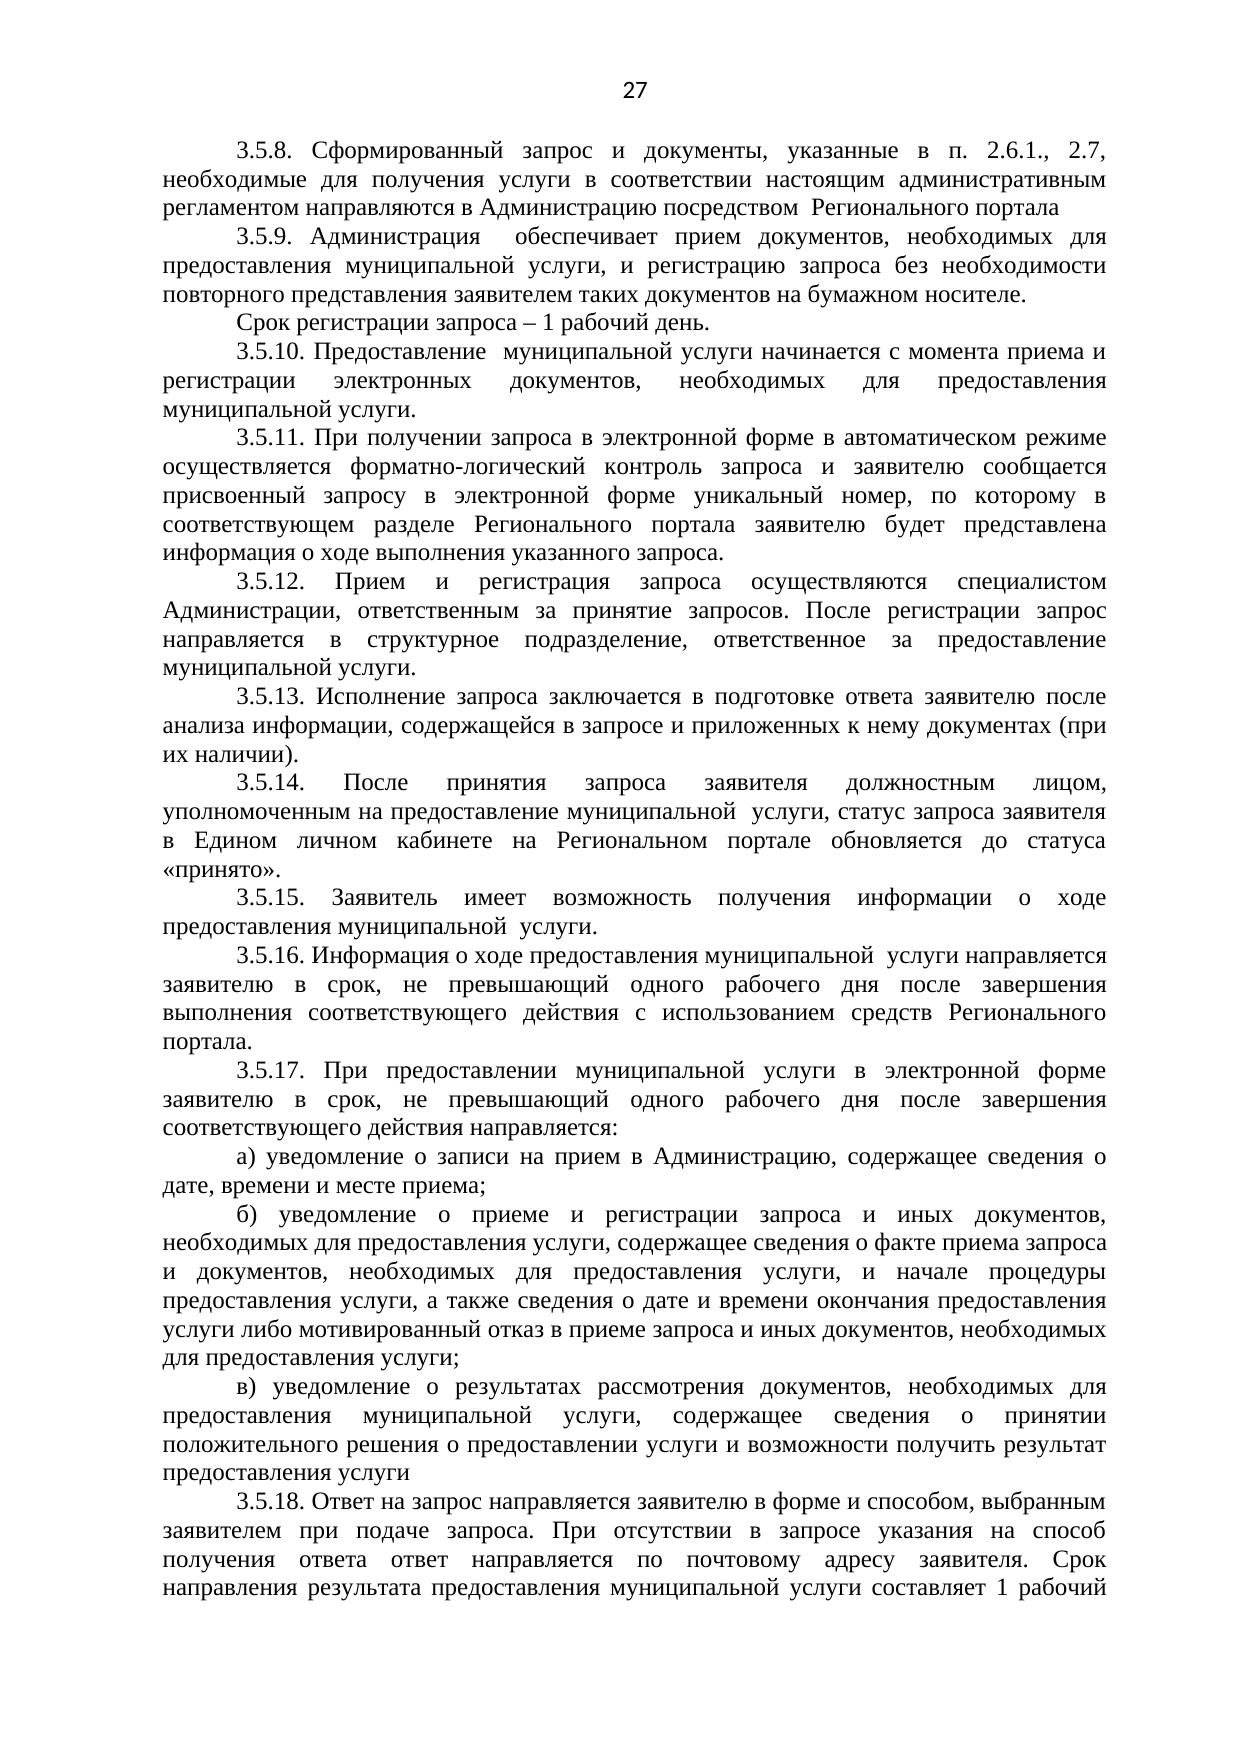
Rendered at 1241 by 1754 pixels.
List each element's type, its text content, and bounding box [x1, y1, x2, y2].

text а) уведомление о записи на прием в Администрацию, содержащее сведения о дате, времени и месте приема; [162, 1141, 1107, 1199]
text 3.5.17. При предоставлении муниципальной услуги в электронной форме заявителю в срок, не превышающий одного рабочего дня после завершения соответствующего действия направляется: [162, 1055, 1107, 1141]
text 3.5.8. Сформированный запрос и документы, указанные в п. 2.6.1., 2.7, необходимые для получения услуги в соответствии настоящим административным регламентом направляются в Администрацию посредством Регионального портала [162, 135, 1107, 221]
text 3.5.11. При получении запроса в электронной форме в автоматическом режиме осуществляется форматно-логический контроль запроса и заявителю сообщается присвоенный запросу в электронной форме уникальный номер, по которому в соответствующем разделе Регионального портала заявителю будет представлена информация о ходе выполнения указанного запроса. [162, 422, 1107, 566]
text в) уведомление о результатах рассмотрения документов, необходимых для предоставления муниципальной услуги, содержащее сведения о принятии положительного решения о предоставлении услуги и возможности получить результат предоставления услуги [162, 1371, 1107, 1486]
text 3.5.16. Информация о ходе предоставления муниципальной услуги направляется заявителю в срок, не превышающий одного рабочего дня после завершения выполнения соответствующего действия с использованием средств Регионального портала. [162, 940, 1107, 1055]
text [162, 1486, 1107, 1601]
text 3.5.9. Администрация обеспечивает прием документов, необходимых для предоставления муниципальной услуги, и регистрацию запроса без необходимости повторного представления заявителем таких документов на бумажном носителе. [162, 221, 1107, 307]
text 3.5.12. Прием и регистрация запроса осуществляются специалистом Администрации, ответственным за принятие запросов. После регистрации запрос направляется в структурное подразделение, ответственное за предоставление муниципальной услуги. [162, 566, 1107, 681]
text Срок регистрации запроса – 1 рабочий день. [162, 307, 1107, 336]
text 3.5.15. Заявитель имеет возможность получения информации о ходе предоставления муниципальной услуги. [162, 882, 1107, 940]
text б) уведомление о приеме и регистрации запроса и иных документов, необходимых для предоставления услуги, содержащее сведения о факте приема запроса и документов, необходимых для предоставления услуги, и начале процедуры предоставления услуги, а также сведения о дате и времени окончания предоставления услуги либо мотивированный отказ в приеме запроса и иных документов, необходимых для предоставления услуги; [162, 1199, 1107, 1371]
text 3.5.13. Исполнение запроса заключается в подготовке ответа заявителю после анализа информации, содержащейся в запросе и приложенных к нему документах (при их наличии). [162, 681, 1107, 767]
text 3.5.10. Предоставление муниципальной услуги начинается с момента приема и регистрации электронных документов, необходимых для предоставления муниципальной услуги. [162, 336, 1107, 422]
text 3.5.14. После принятия запроса заявителя должностным лицом, уполномоченным на предоставление муниципальной услуги, статус запроса заявителя в Едином личном кабинете на Региональном портале обновляется до статуса «принято». [162, 767, 1107, 882]
